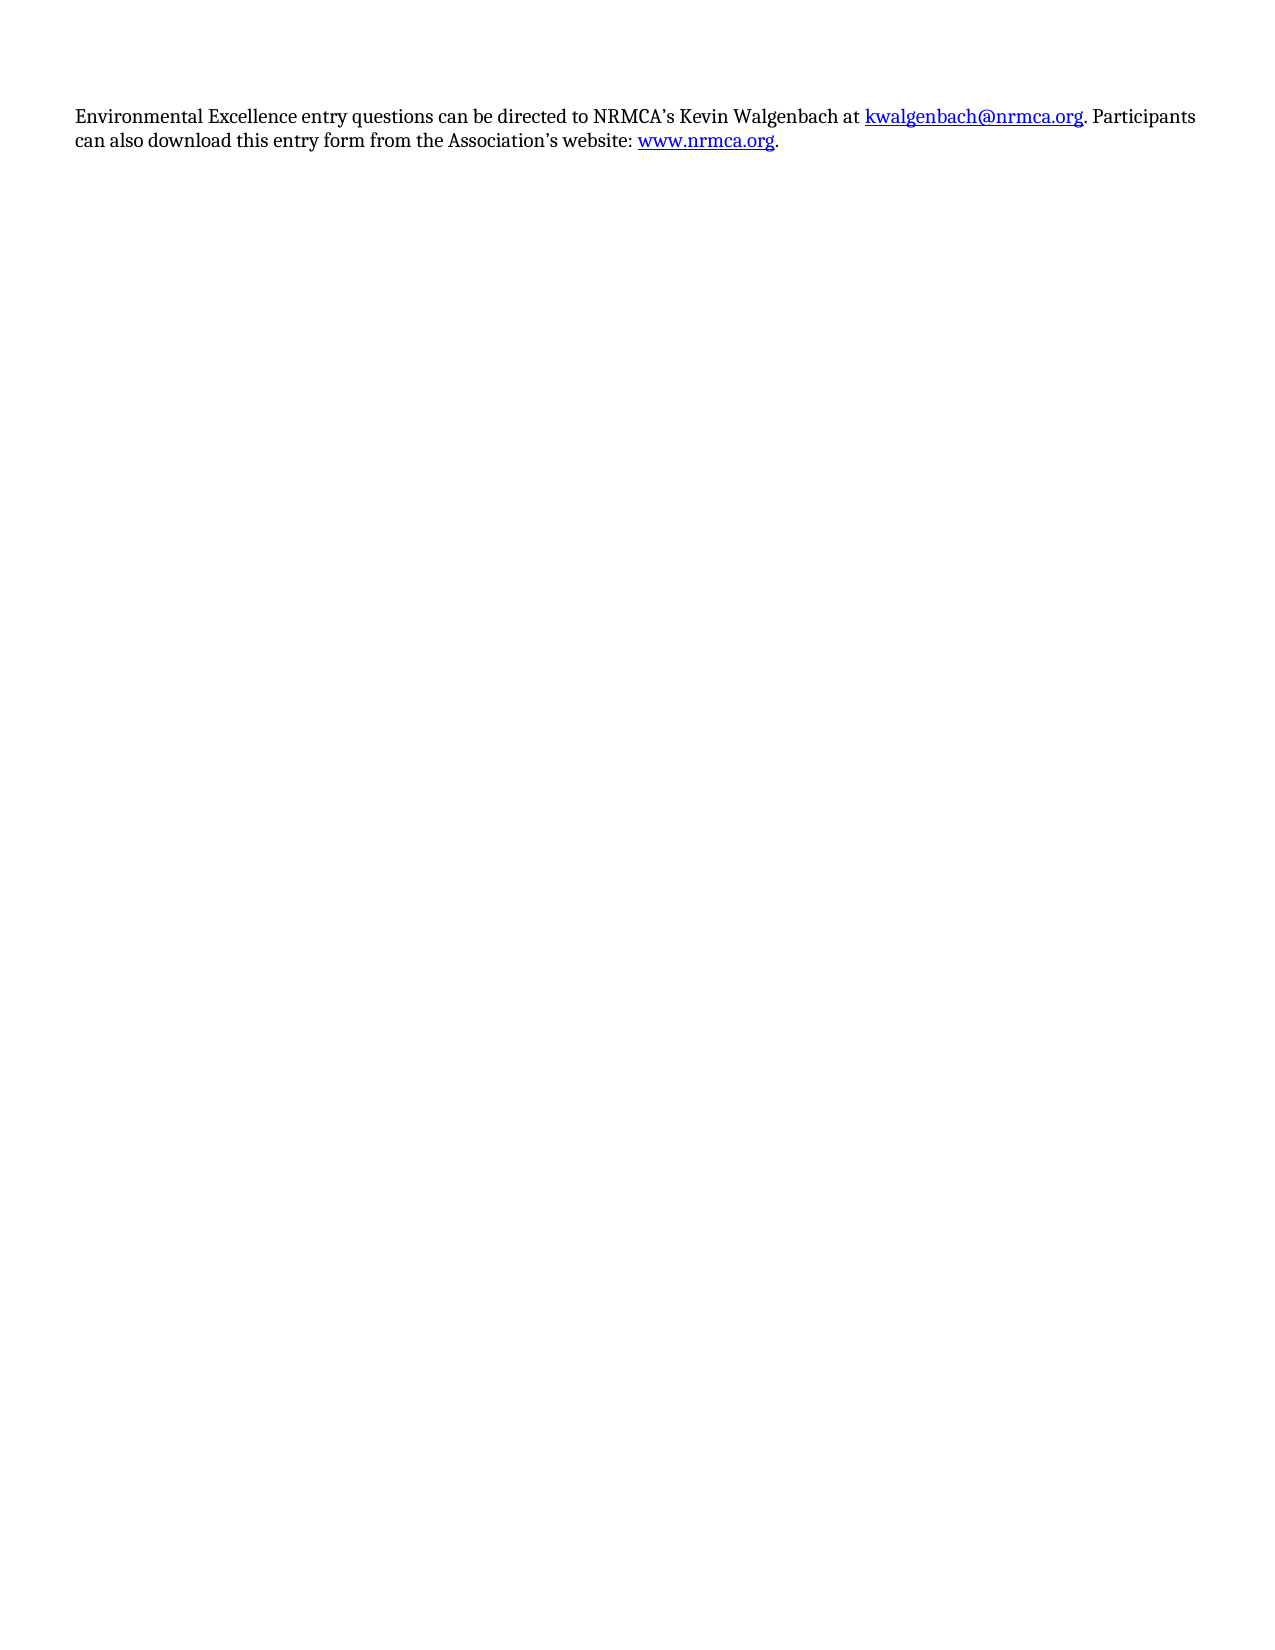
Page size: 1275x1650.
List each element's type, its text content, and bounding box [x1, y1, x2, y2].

text Environmental Excellence entry questions can be directed to NRMCA’s Kevin Walgenbach at kwalgenbach@nrmca.org. Participants can also download this entry form from the Association’s website: www.nrmca.org. [75, 105, 1209, 153]
